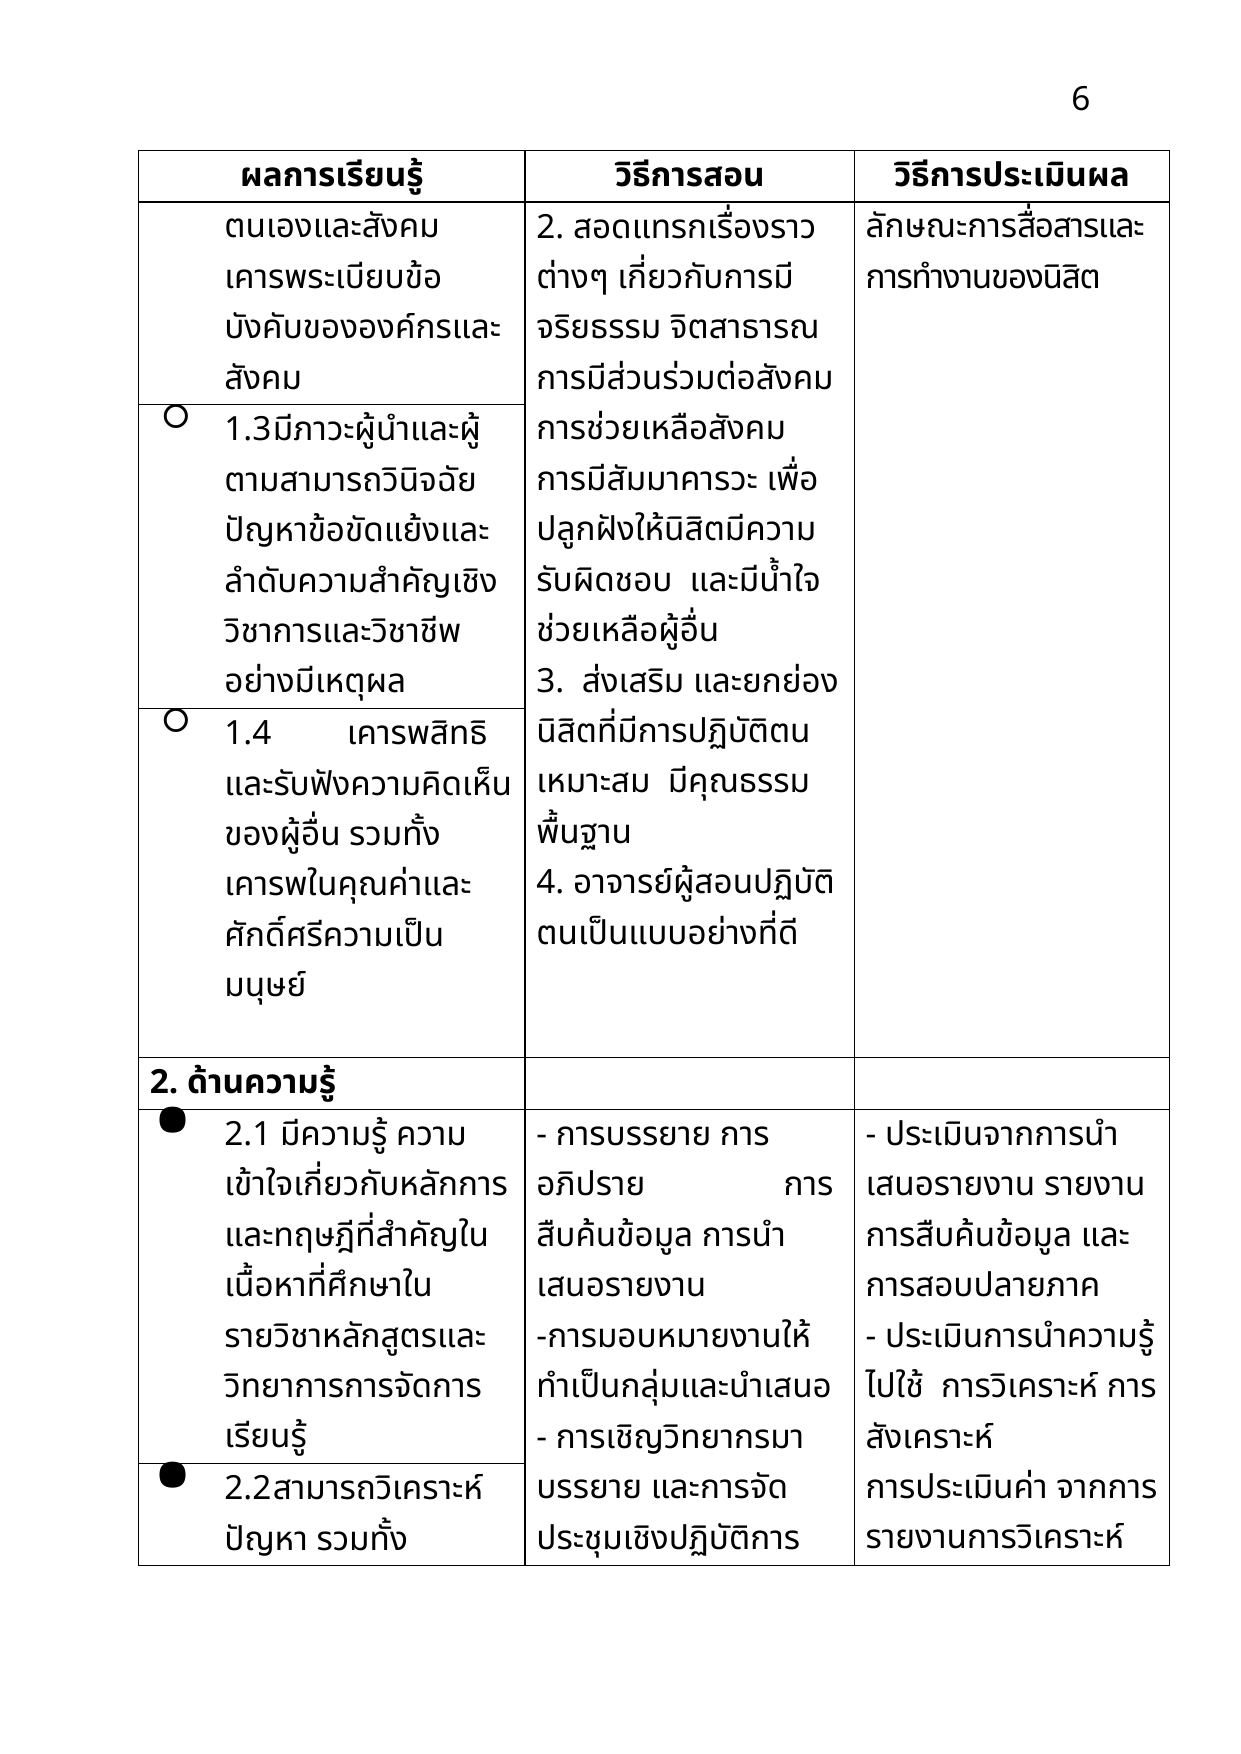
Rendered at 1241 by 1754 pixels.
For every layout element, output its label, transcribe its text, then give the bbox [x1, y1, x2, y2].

table_cell 1.3 มีภาวะผู้นำและผู้ตามสามารถวินิจฉัยปัญหาข้อขัดแย้งและลำดับความสำคัญเชิงวิชาการและวิชาชีพอย่างมีเหตุผล [213, 405, 524, 708]
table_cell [213, 1464, 524, 1565]
table_cell 2. ด้านความรู้ [139, 1058, 524, 1109]
table_cell [855, 1058, 1169, 1109]
table_cell [139, 203, 213, 404]
table_cell [526, 1058, 854, 1109]
table_cell - ประเมินจากการนำเสนอรายงาน รายงานการสืบค้นข้อมูล และการสอบปลายภาค - ประเมินการนำความรู้ไปใช้ การวิเคราะห์ การสังเคราะห์ การประเมินค่า จากการรายงานการวิเคราะห์หลักสูตร การออกแบบวิธีการจัดการเรียนรู้ และการเขียนแผนการสอน - ประเมินความตระหนักถึงคุณค่าของการนำความรู้ไปใช้จากพฤติกรรม และการแสดงออกในการเข้าร่วมกิจกรรมในชั้นเรียน [855, 1110, 1169, 1565]
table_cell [213, 203, 524, 404]
table_cell [139, 1110, 213, 1463]
table_cell 2.1 มีความรู้ ความเข้าใจเกี่ยวกับหลักการและทฤษฎีที่สำคัญในเนื้อหาที่ศึกษาในรายวิชาหลักสูตรและวิทยาการการจัดการเรียนรู้ [213, 1110, 524, 1463]
table_cell [139, 709, 213, 1057]
table_cell 1.4 เคารพสิทธิและรับฟังความคิดเห็นของผู้อื่น รวมทั้งเคารพในคุณค่าและศักดิ์ศรีความเป็นมนุษย์ [213, 709, 524, 1057]
table_header ผลการเรียนรู้ [139, 151, 524, 201]
table_cell [139, 1464, 213, 1565]
table_header วิธีการประเมินผล [855, 151, 1169, 201]
table_cell [139, 405, 213, 708]
table_header วิธีการสอน [526, 151, 854, 201]
table_cell - การบรรยาย การอภิปราย การสืบค้นข้อมูล การนำเสนอรายงาน -การมอบหมายงานให้ทำเป็นกลุ่มและนำเสนอ - การเชิญวิทยากรมาบรรยาย และการจัดประชุมเชิงปฏิบัติการ - การร่วมแลกเปลี่ยนเรียนรู้กับงานในวิชาชีพครูในชั้นเรียนจริง [526, 1110, 854, 1565]
